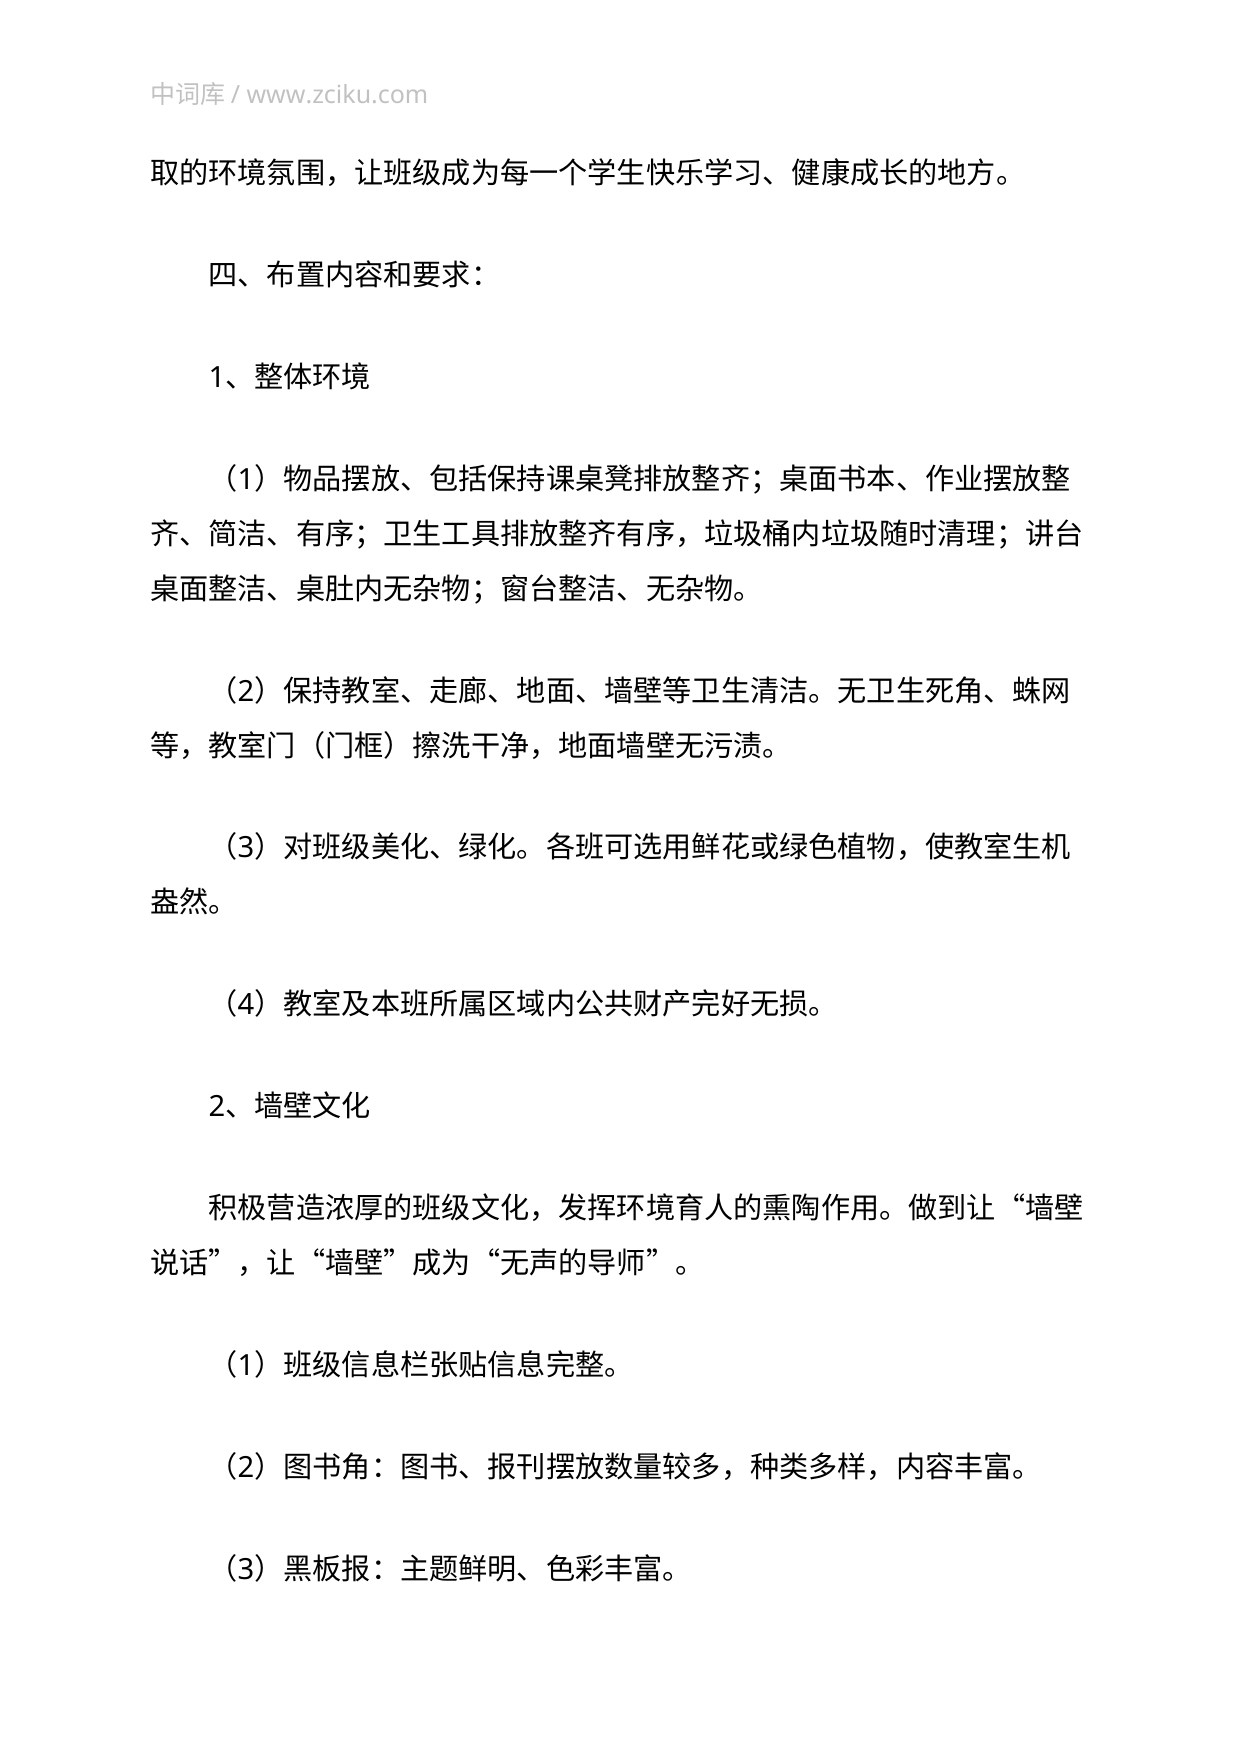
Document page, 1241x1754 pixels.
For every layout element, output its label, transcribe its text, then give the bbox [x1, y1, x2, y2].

text （2）保持教室、走廊、地面、墙壁等卫生清洁。无卫生死角、蛛网等，教室门（门框）擦洗干净，地面墙壁无污渍。 [150, 667, 1090, 764]
text （1）物品摆放、包括保持课桌凳排放整齐；桌面书本、作业摆放整齐、简洁、有序；卫生工具排放整齐有序，垃圾桶内垃圾随时清理；讲台桌面整洁、桌肚内无杂物；窗台整洁、无杂物。 [150, 456, 1090, 608]
text 2、墙壁文化 [150, 1083, 1090, 1125]
text 积极营造浓厚的班级文化，发挥环境育人的熏陶作用。做到让“墙壁说话”，让“墙壁”成为“无声的导师”。 [150, 1185, 1090, 1282]
text 四、布置内容和要求： [150, 252, 1090, 294]
text （2）图书角：图书、报刊摆放数量较多，种类多样，内容丰富。 [150, 1443, 1090, 1486]
text （1）班级信息栏张贴信息完整。 [150, 1341, 1090, 1384]
text （3）对班级美化、绿化。各班可选用鲜花或绿色植物，使教室生机盎然。 [150, 824, 1090, 921]
text （3）黑板报：主题鲜明、色彩丰富。 [150, 1545, 1090, 1588]
text 1、整体环境 [150, 353, 1090, 396]
text （4）教室及本班所属区域内公共财产完好无损。 [150, 981, 1090, 1023]
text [150, 150, 1090, 192]
